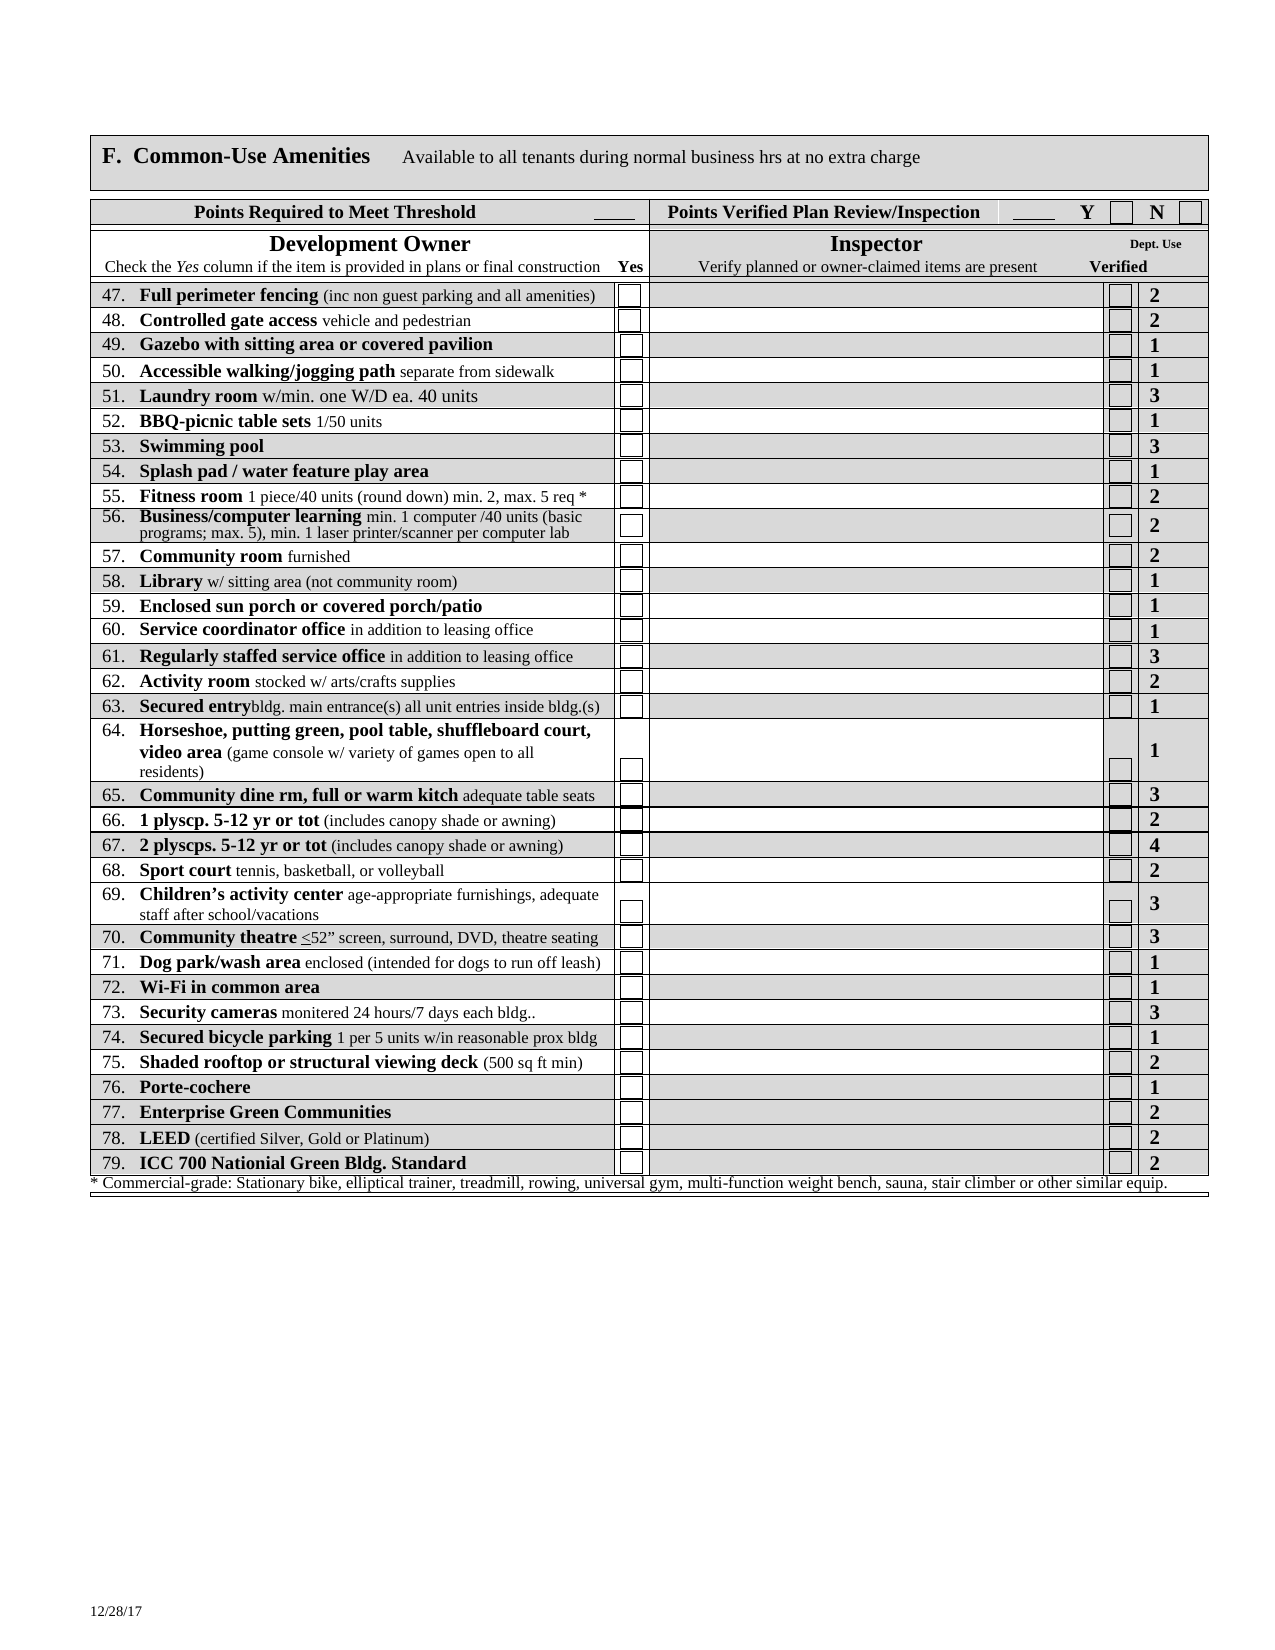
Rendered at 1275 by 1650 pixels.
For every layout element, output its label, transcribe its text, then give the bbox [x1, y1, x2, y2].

table_cell [621, 809, 642, 830]
table_cell [615, 434, 649, 458]
table_cell Secured bicycle parking 1 per 5 units w/in reasonable prox bldg [91, 1025, 614, 1049]
table_cell [615, 568, 649, 592]
table_cell [650, 333, 1103, 357]
table_cell [615, 858, 649, 882]
table_cell 1 [1139, 568, 1208, 592]
table_cell [1132, 925, 1138, 948]
table_cell [650, 808, 1103, 831]
table_cell [1104, 858, 1138, 882]
table_cell [650, 1050, 1103, 1074]
table_cell Fitness room 1 piece/40 units (round down) min. 2, max. 5 req * [91, 484, 614, 508]
table_cell Full perimeter fencing (inc non guest parking and all amenities) [91, 283, 614, 307]
table_cell 1 [1139, 950, 1208, 974]
table_cell 1 [1139, 594, 1208, 617]
table_cell [1104, 1000, 1138, 1024]
table_cell 3 [1139, 644, 1208, 668]
table_cell Regularly staffed service office in addition to leasing office [91, 644, 614, 668]
table_cell [1104, 719, 1138, 781]
table_cell Activity room stocked w/ arts/crafts supplies [91, 669, 614, 693]
table_cell [650, 409, 1103, 432]
table_cell 3 [1139, 925, 1208, 948]
table_cell Security cameras monitered 24 hours/7 days each bldg.. [91, 1000, 614, 1024]
table_cell [650, 858, 1103, 882]
table_cell [650, 644, 1103, 668]
table_cell 1 [1139, 975, 1208, 999]
table_cell [1104, 883, 1138, 923]
table_cell [1103, 200, 1138, 224]
table_cell [615, 833, 649, 857]
table_cell Secured entrybldg. main entrance(s) all unit entries inside bldg.(s) [91, 694, 614, 718]
table_cell 3 [1139, 1000, 1208, 1024]
table_cell 2 [1139, 308, 1208, 332]
table_cell [1104, 409, 1109, 432]
table_cell Wi-Fi in common area [91, 975, 614, 999]
table_cell [621, 595, 642, 616]
table_cell [615, 1000, 649, 1024]
table_cell Yes [614, 257, 649, 276]
table_cell [650, 925, 1103, 948]
table_cell [650, 694, 1103, 718]
table_cell [650, 883, 1103, 923]
table_cell [615, 594, 620, 617]
table_cell [650, 975, 1103, 999]
table_cell 1 [1139, 409, 1208, 432]
table_cell [615, 782, 649, 806]
table_cell [615, 644, 649, 668]
table_cell [1104, 782, 1138, 806]
table_cell [1110, 410, 1131, 431]
table_cell 2 plyscps. 5-12 yr or tot (includes canopy shade or awning) [91, 833, 614, 857]
table_cell [1104, 509, 1138, 542]
table_cell Check the Yes column if the item is provided in plans or final construction [91, 257, 614, 276]
table_cell [1104, 568, 1138, 592]
table_cell [1110, 809, 1131, 830]
table_cell [615, 308, 649, 332]
table_cell [1104, 975, 1138, 999]
table_cell [1104, 925, 1109, 948]
table_cell [91, 277, 649, 282]
table_cell 2 [1139, 1125, 1208, 1149]
table_cell [650, 277, 1208, 282]
table_cell [615, 619, 649, 643]
table_cell [1104, 333, 1138, 357]
table_cell [650, 358, 1103, 382]
table_cell 1 [1139, 719, 1208, 781]
table_cell [643, 594, 649, 617]
table_cell [1104, 1075, 1138, 1099]
table_cell Service coordinator office in addition to leasing office [91, 619, 614, 643]
table_cell [91, 225, 649, 229]
table_cell 2 [1139, 543, 1208, 567]
table_cell [615, 1075, 649, 1099]
table_cell Swimming pool [91, 434, 614, 458]
table_cell [621, 410, 642, 431]
table_cell Accessible walking/jogging path separate from sidewalk [91, 358, 614, 382]
table_cell [615, 1100, 649, 1124]
table_cell [650, 833, 1103, 857]
table_cell [1104, 644, 1138, 668]
table_cell [650, 1025, 1103, 1049]
table_cell 4 [1139, 833, 1208, 857]
table_cell [650, 434, 1103, 458]
table_cell Splash pad / water feature play area [91, 459, 614, 483]
table_cell Enterprise Green Communities [91, 1100, 614, 1124]
table_cell Community room furnished [91, 543, 614, 567]
table_cell [1104, 434, 1138, 458]
table_cell BBQ-picnic table sets 1/50 units [91, 409, 614, 432]
table_cell [650, 950, 1103, 974]
table_cell [621, 926, 642, 947]
table_cell [1104, 1100, 1138, 1124]
table_cell [1104, 1025, 1138, 1049]
table_cell 1 [1139, 358, 1208, 382]
table_cell 2 [1139, 283, 1208, 307]
table_cell Points Verified Plan Review/Inspection [650, 200, 998, 224]
table_cell Community theatre <52” screen, surround, DVD, theatre seating [91, 925, 614, 948]
table_cell [615, 1150, 649, 1174]
table_cell [1104, 543, 1138, 567]
table_cell [615, 484, 649, 508]
table_cell [1104, 1125, 1138, 1149]
table_cell Library w/ sitting area (not community room) [91, 568, 614, 592]
table_cell 1 [1139, 619, 1208, 643]
table_cell 2 [1139, 509, 1208, 542]
table_cell 1 [1139, 1025, 1208, 1049]
table_cell 1 [1139, 694, 1208, 718]
table_cell [650, 568, 1103, 592]
table_cell Development Owner [91, 231, 649, 257]
table_cell [615, 975, 649, 999]
table_cell Verify planned or owner-claimed items are present [650, 257, 1086, 276]
table_cell 1 plyscp. 5-12 yr or tot (includes canopy shade or awning) [91, 808, 614, 831]
table_cell [650, 1150, 1103, 1174]
table_cell 3 [1139, 883, 1208, 923]
table_cell 1 [1139, 333, 1208, 357]
table_cell [579, 200, 649, 224]
table_cell 2 [1139, 484, 1208, 508]
table_cell [615, 283, 649, 307]
table_cell Verified [1086, 257, 1208, 276]
table_cell [643, 808, 649, 831]
table_cell Porte-cochere [91, 1075, 614, 1099]
table_cell N [1138, 200, 1173, 224]
table_cell [615, 808, 620, 831]
table_cell [650, 383, 1103, 407]
table_cell [1104, 459, 1138, 483]
table_cell [615, 383, 649, 407]
text * Commercial-grade: Stationary bike, elliptical trainer, treadmill, rowing, universal gym, multi-function weight bench, sauna, stair climber or other similar equip. [90, 1176, 1185, 1192]
table_cell Horseshoe, putting green, pool table, shuffleboard court, video area (game console w/ variety of games open to all residents) [91, 719, 614, 781]
table_cell [1104, 1150, 1138, 1174]
table_cell [1104, 358, 1138, 382]
table_cell 3 [1139, 782, 1208, 806]
table_cell [615, 950, 649, 974]
table_cell [1110, 595, 1131, 616]
table_cell 2 [1139, 669, 1208, 693]
table_cell [650, 1000, 1103, 1024]
table_cell [91, 191, 1208, 198]
table_cell [615, 358, 649, 382]
table_cell 2 [1139, 1100, 1208, 1124]
table_cell Laundry room w/min. one W/D ea. 40 units [91, 383, 614, 407]
table_cell Inspector [650, 231, 1103, 257]
table_cell [650, 619, 1103, 643]
table_cell [999, 200, 1068, 224]
table_cell Dog park/wash area enclosed (intended for dogs to run off leash) [91, 950, 614, 974]
table_cell Sport court tennis, basketball, or volleyball [91, 858, 614, 882]
table_cell [615, 719, 649, 781]
table_cell Controlled gate access vehicle and pedestrian [91, 308, 614, 332]
table_cell [615, 925, 620, 948]
table_cell Business/computer learning min. 1 computer /40 units (basic programs; max. 5), min. 1 laser printer/scanner per computer lab [91, 509, 614, 542]
table_cell [650, 1125, 1103, 1149]
table_cell Shaded rooftop or structural viewing deck (500 sq ft min) [91, 1050, 614, 1074]
table_cell 2 [1139, 1150, 1208, 1174]
table_cell [650, 594, 1103, 617]
table_cell [615, 509, 649, 542]
table_cell [650, 543, 1103, 567]
table_cell [615, 459, 649, 483]
table_cell [643, 925, 649, 948]
table_cell [615, 333, 649, 357]
table_cell [615, 543, 649, 567]
table_cell [650, 225, 1208, 229]
table_cell [1104, 808, 1109, 831]
table_cell [643, 409, 649, 432]
table_cell [615, 409, 620, 432]
table_cell [1104, 594, 1109, 617]
table_cell [650, 283, 1103, 307]
table_cell [1132, 409, 1138, 432]
table_cell 1 [1139, 459, 1208, 483]
table_cell [615, 1025, 649, 1049]
table_cell [1104, 484, 1138, 508]
table_cell [650, 719, 1103, 781]
table_header F. Common-Use Amenities Available to all tenants during normal business hrs at no extra charge [91, 136, 1208, 190]
table_cell [650, 669, 1103, 693]
table_cell [1104, 833, 1138, 857]
table_cell ICC 700 Nationial Green Bldg. Standard [91, 1150, 614, 1174]
table_cell [615, 1125, 649, 1149]
table_cell Children’s activity center age-appropriate furnishings, adequate staff after school/vacations [91, 883, 614, 923]
table_cell Enclosed sun porch or covered porch/patio [91, 594, 614, 617]
table_cell LEED (certified Silver, Gold or Platinum) [91, 1125, 614, 1149]
table_cell Dept. Use [1103, 231, 1208, 257]
table_cell [1104, 669, 1138, 693]
table_cell Points Required to Meet Threshold [91, 200, 579, 224]
table_cell [1104, 383, 1138, 407]
table_cell [650, 484, 1103, 508]
table_cell [1173, 200, 1208, 224]
table_cell [1132, 594, 1138, 617]
table_cell [1104, 694, 1138, 718]
table_cell [1132, 808, 1138, 831]
table_cell [615, 1050, 649, 1074]
table_cell [1104, 619, 1138, 643]
table_cell 3 [1139, 434, 1208, 458]
table_cell [650, 308, 1103, 332]
table_cell 2 [1139, 1050, 1208, 1074]
table_cell Gazebo with sitting area or covered pavilion [91, 333, 614, 357]
table_cell [615, 883, 649, 923]
table_cell Y [1068, 200, 1103, 224]
table_cell [1110, 926, 1131, 947]
table_cell [650, 782, 1103, 806]
table_cell [615, 669, 649, 693]
table_cell [650, 1075, 1103, 1099]
table_cell 1 [1139, 1075, 1208, 1099]
table_cell [1104, 283, 1138, 307]
table_cell [650, 1100, 1103, 1124]
table_cell [1104, 308, 1138, 332]
table_cell [615, 694, 649, 718]
table_cell 3 [1139, 383, 1208, 407]
table_cell [650, 459, 1103, 483]
table_cell [650, 509, 1103, 542]
table_cell 2 [1139, 858, 1208, 882]
table_cell Community dine rm, full or warm kitch adequate table seats [91, 782, 614, 806]
table_cell [1104, 950, 1138, 974]
table_cell 2 [1139, 808, 1208, 831]
table_cell [1104, 1050, 1138, 1074]
